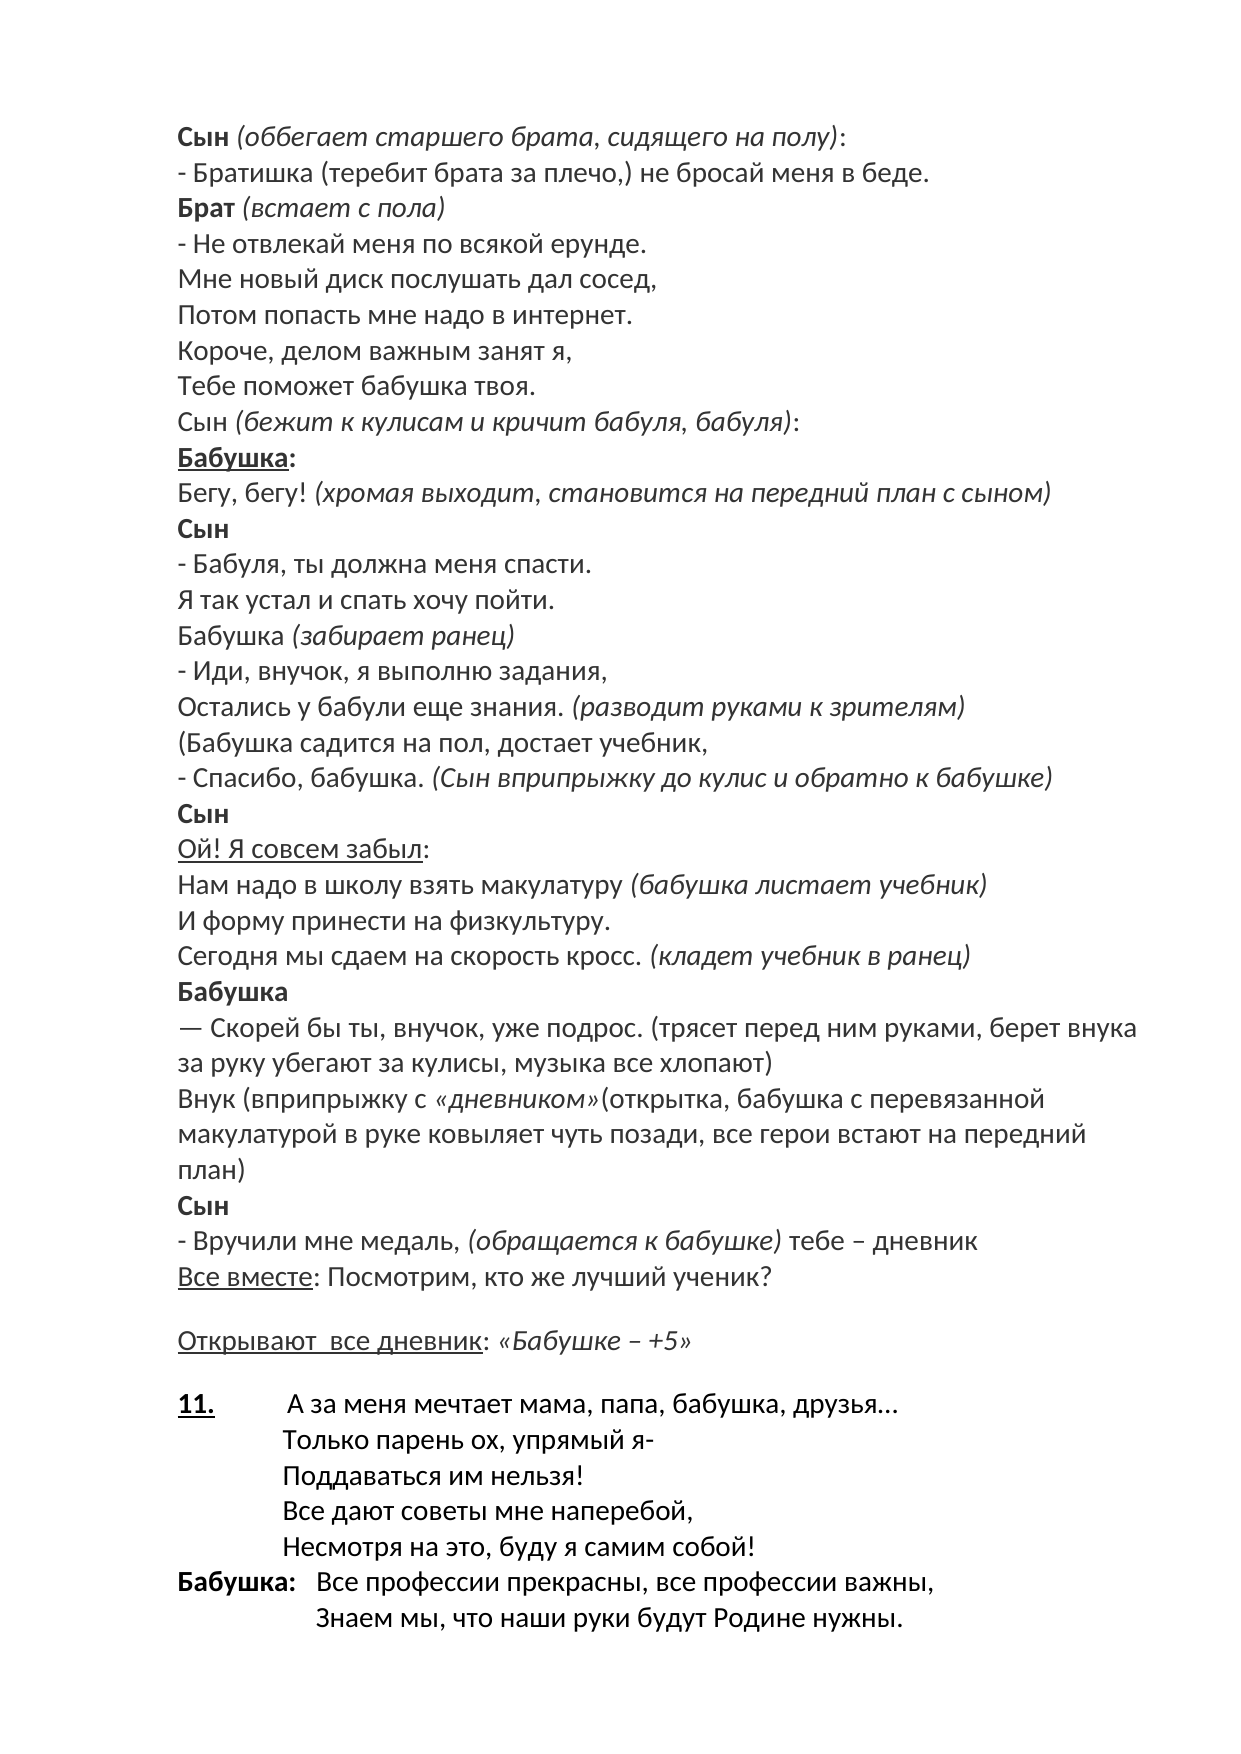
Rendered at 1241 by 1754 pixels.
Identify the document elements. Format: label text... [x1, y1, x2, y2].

text Открывают все дневник: «Бабушке – +5» [177, 1322, 1152, 1357]
text - Иди, внучок, я выполню задания, [177, 652, 1152, 688]
text Поддаваться им нельзя! Все дают советы мне наперебой, [177, 1457, 1152, 1528]
text Сын (оббегает старшего брата, сидящего на полу): [177, 118, 1152, 154]
text Потом попасть мне надо в интернет. [177, 296, 1152, 332]
text И форму принести на физкультуру. [177, 902, 1152, 937]
text Сын [177, 795, 1152, 831]
text — Скорей бы ты, внучок, уже подрос. (трясет перед ним руками, берет внука за руку убегают за кулисы, музыка все хлопают) [177, 1009, 1152, 1080]
text Я так устал и спать хочу пойти. [177, 581, 1152, 617]
text Брат (встает с пола) [177, 189, 1152, 225]
text Знаем мы, что наши руки будут Родине нужны. [177, 1599, 1152, 1635]
text 11. А за меня мечтает мама, папа, бабушка, друзья… Только парень ох, упрямый я- [177, 1385, 1152, 1457]
text Бегу, бегу! (хромая выходит, становится на передний план с сыном) [177, 474, 1152, 510]
text Бабушка (забирает ранец) [177, 617, 1152, 652]
text Мне новый диск послушать дал сосед, [177, 261, 1152, 296]
text Остались у бабули еще знания. (разводит руками к зрителям) [177, 688, 1152, 724]
text - Братишка (теребит брата за плечо,) не бросай меня в беде. [177, 154, 1152, 189]
text Внук (вприпрыжку с «дневником»(открытка, бабушка с перевязанной макулатурой в руке ковыляет чуть позади, все герои встают на передний план) [177, 1080, 1152, 1187]
text Бабушка: Все профессии прекрасны, все профессии важны, [177, 1563, 1152, 1599]
text - Не отвлекай меня по всякой ерунде. [177, 225, 1152, 261]
text Тебе поможет бабушка твоя. [177, 367, 1152, 403]
text Сын (бежит к кулисам и кричит бабуля, бабуля): [177, 403, 1152, 439]
text Нам надо в школу взять макулатуру (бабушка листает учебник) [177, 866, 1152, 902]
text Бабушка [177, 973, 1152, 1009]
text Сын [177, 510, 1152, 546]
text - Спасибо, бабушка. (Сын вприпрыжку до кулис и обратно к бабушке) [177, 759, 1152, 795]
text - Бабуля, ты должна меня спасти. [177, 546, 1152, 581]
text - Вручили мне медаль, (обращается к бабушке) тебе – дневник [177, 1222, 1152, 1258]
text Все вместе: Посмотрим, кто же лучший ученик? [177, 1258, 1152, 1294]
text Короче, делом важным занят я, [177, 332, 1152, 367]
text Сын [177, 1187, 1152, 1222]
text Бабушка: [177, 439, 1152, 474]
text Несмотря на это, буду я самим собой! [177, 1528, 1152, 1563]
text (Бабушка садится на пол, достает учебник, [177, 724, 1152, 759]
text Ой! Я совсем забыл: [177, 831, 1152, 866]
text Сегодня мы сдаем на скорость кросс. (кладет учебник в ранец) [177, 937, 1152, 973]
